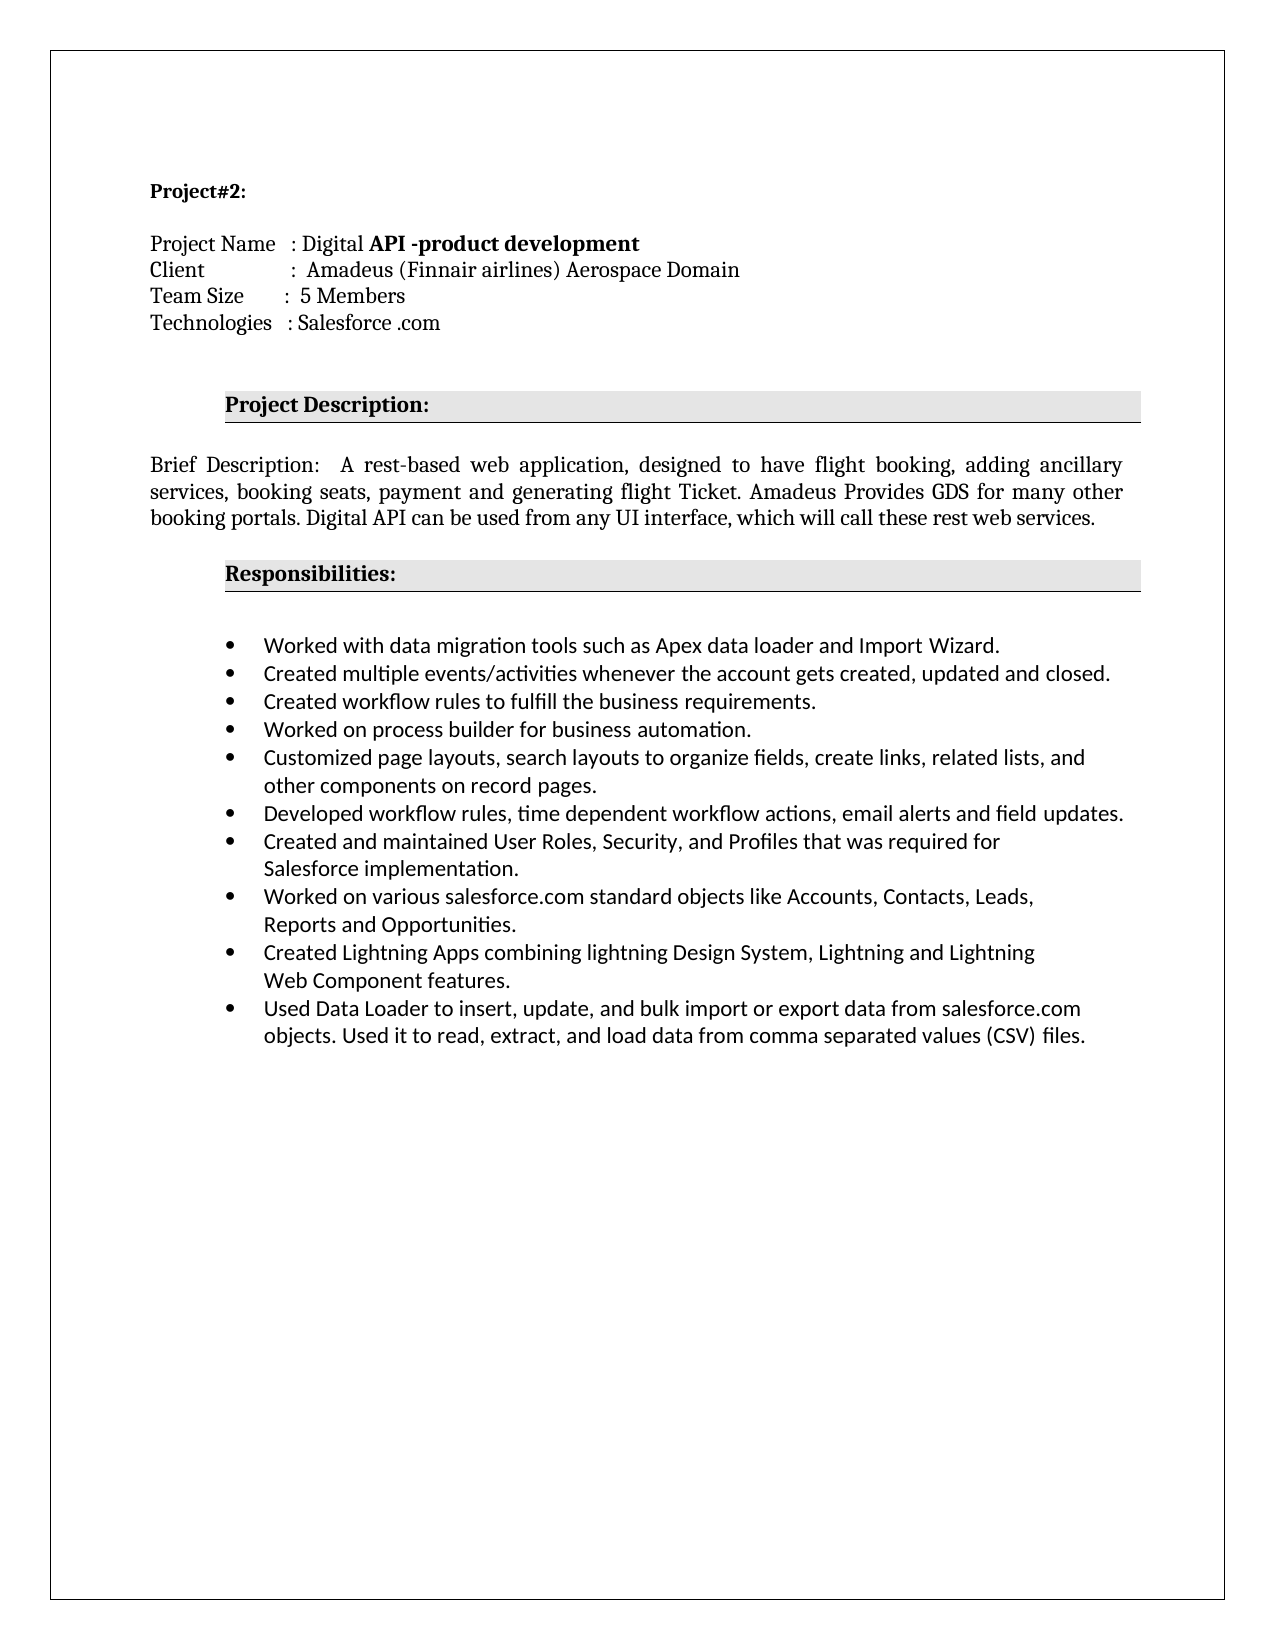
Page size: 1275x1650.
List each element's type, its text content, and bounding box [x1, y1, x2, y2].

text Brief Description: A rest-based web application, designed to have flight booking, adding ancillary services, booking seats, payment and generating flight Ticket. Amadeus Provides GDS for many other booking portals. Digital API can be used from any UI interface, which will call these rest web services. [150, 452, 1125, 531]
list Used Data Loader to insert, update, and bulk import or export data from salesforce.com objects. Used it to read, extract, and load data from comma separated values (CSV) files. [226, 994, 1101, 1049]
list Created Lightning Apps combining lightning Design System, Lightning and Lightning Web Component features. [226, 938, 1041, 994]
text Project Name : Digital API -product development [150, 230, 1125, 257]
text Project Description: [225, 391, 1141, 422]
list Created and maintained User Roles, Security, and Profiles that was required for Salesforce implementation. [226, 828, 1048, 882]
text Client : Amadeus (Finnair airlines) Aerospace Domain [150, 257, 1125, 283]
list Worked on process builder for business automation. [226, 716, 1125, 743]
list Worked with data migration tools such as Apex data loader and Import Wizard. [226, 631, 1125, 659]
text Team Size : 5 Members [150, 283, 1125, 309]
list Developed workflow rules, time dependent workflow actions, email alerts and field updates. [226, 799, 1125, 827]
text Technologies : Salesforce .com [150, 309, 1125, 336]
list Worked on various salesforce.com standard objects like Accounts, Contacts, Leads, Reports and Opportunities. [226, 882, 1099, 938]
text Project#2: [150, 180, 1125, 204]
list Created workflow rules to fulfill the business requirements. [226, 687, 1125, 715]
text Responsibilities: [225, 560, 1141, 591]
list Created multiple events/activities whenever the account gets created, updated and closed. [226, 659, 1125, 687]
list Customized page layouts, search layouts to organize fields, create links, related lists, and other components on record pages. [226, 743, 1088, 799]
